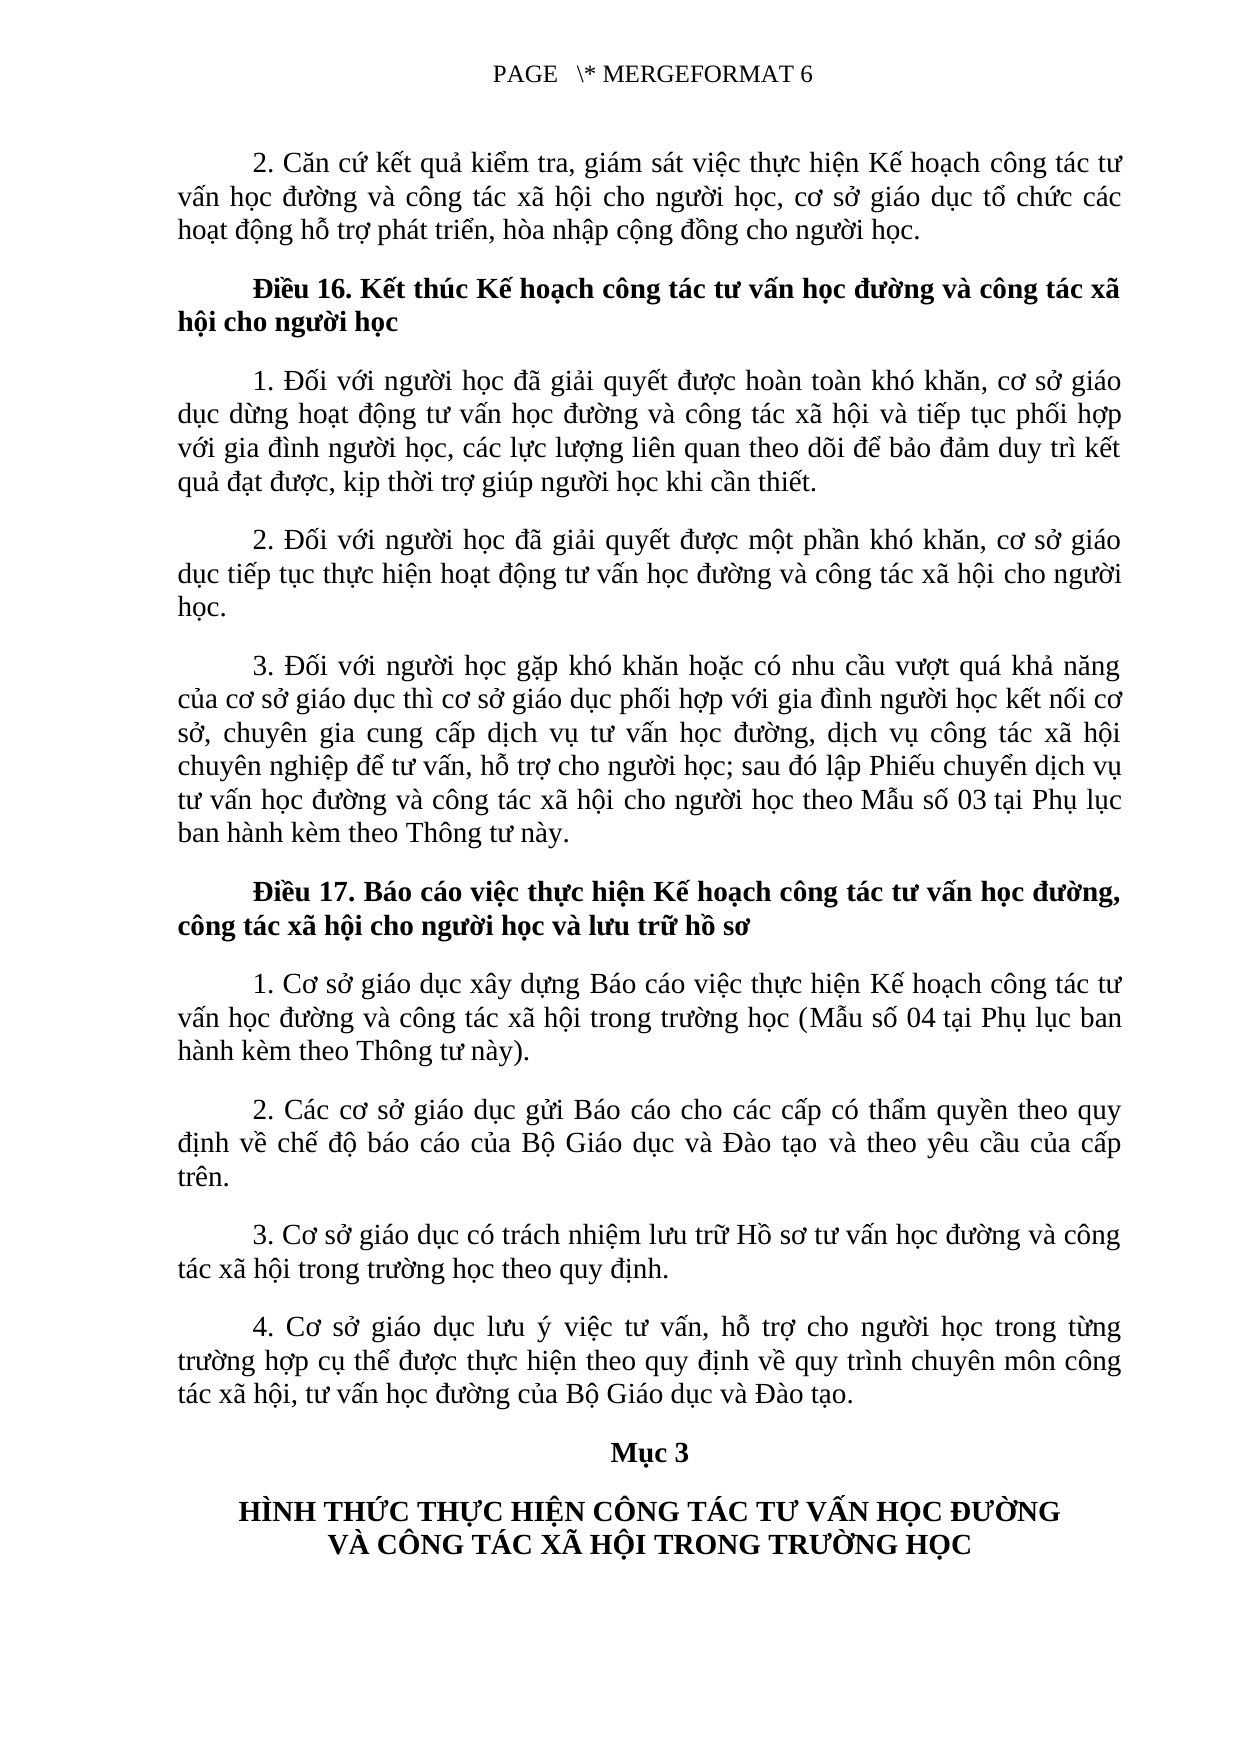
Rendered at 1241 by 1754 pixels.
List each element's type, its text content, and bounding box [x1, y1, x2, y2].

text 2. Căn cứ kết quả kiểm tra, giám sát việc thực hiện Kế hoạch công tác tư vấn học đường và công tác xã hội cho người học, cơ sở giáo dục tổ chức các hoạt động hỗ trợ phát triển, hòa nhập cộng đồng cho người học. [177, 145, 1122, 246]
text 2. Đối với người học đã giải quyết được một phần khó khăn, cơ sở giáo dục tiếp tục thực hiện hoạt động tư vấn học đường và công tác xã hội cho người học. [177, 522, 1122, 623]
text HÌNH THỨC THỰC HIỆN CÔNG TÁC TƯ VẤN HỌC ĐƯỜNG [177, 1494, 1122, 1527]
text 1. Cơ sở giáo dục xây dựng Báo cáo việc thực hiện Kế hoạch công tác tư vấn học đường và công tác xã hội trong trường học (Mẫu số 04 tại Phụ lục ban hành kèm theo Thông tư này). [177, 966, 1122, 1067]
text VÀ CÔNG TÁC XÃ HỘI TRONG TRƯỜNG HỌC [177, 1527, 1122, 1561]
text 1. Đối với người học đã giải quyết được hoàn toàn khó khăn, cơ sở giáo dục dừng hoạt động tư vấn học đường và công tác xã hội và tiếp tục phối hợp với gia đình người học, các lực lượng liên quan theo dõi để bảo đảm duy trì kết quả đạt được, kịp thời trợ giúp người học khi cần thiết. [177, 363, 1122, 497]
text 4. Cơ sở giáo dục lưu ý việc tư vấn, hỗ trợ cho người học trong từng trường hợp cụ thể được thực hiện theo quy định về quy trình chuyên môn công tác xã hội, tư vấn học đường của Bộ Giáo dục và Đào tạo. [177, 1309, 1122, 1410]
text Mục 3 [177, 1435, 1122, 1469]
text Điều 17. Báo cáo việc thực hiện Kế hoạch công tác tư vấn học đường, công tác xã hội cho người học và lưu trữ hồ sơ [177, 874, 1122, 941]
text 3. Đối với người học gặp khó khăn hoặc có nhu cầu vượt quá khả năng của cơ sở giáo dục thì cơ sở giáo dục phối hợp với gia đình người học kết nối cơ sở, chuyên gia cung cấp dịch vụ tư vấn học đường, dịch vụ công tác xã hội chuyên nghiệp để tư vấn, hỗ trợ cho người học; sau đó lập Phiếu chuyển dịch vụ tư vấn học đường và công tác xã hội cho người học theo Mẫu số 03 tại Phụ lục ban hành kèm theo Thông tư này. [177, 648, 1122, 849]
text 3. Cơ sở giáo dục có trách nhiệm lưu trữ Hồ sơ tư vấn học đường và công tác xã hội trong trường học theo quy định. [177, 1217, 1122, 1284]
text Điều 16. Kết thúc Kế hoạch công tác tư vấn học đường và công tác xã hội cho người học [177, 271, 1122, 338]
text 2. Các cơ sở giáo dục gửi Báo cáo cho các cấp có thẩm quyền theo quy định về chế độ báo cáo của Bộ Giáo dục và Đào tạo và theo yêu cầu của cấp trên. [177, 1092, 1122, 1192]
